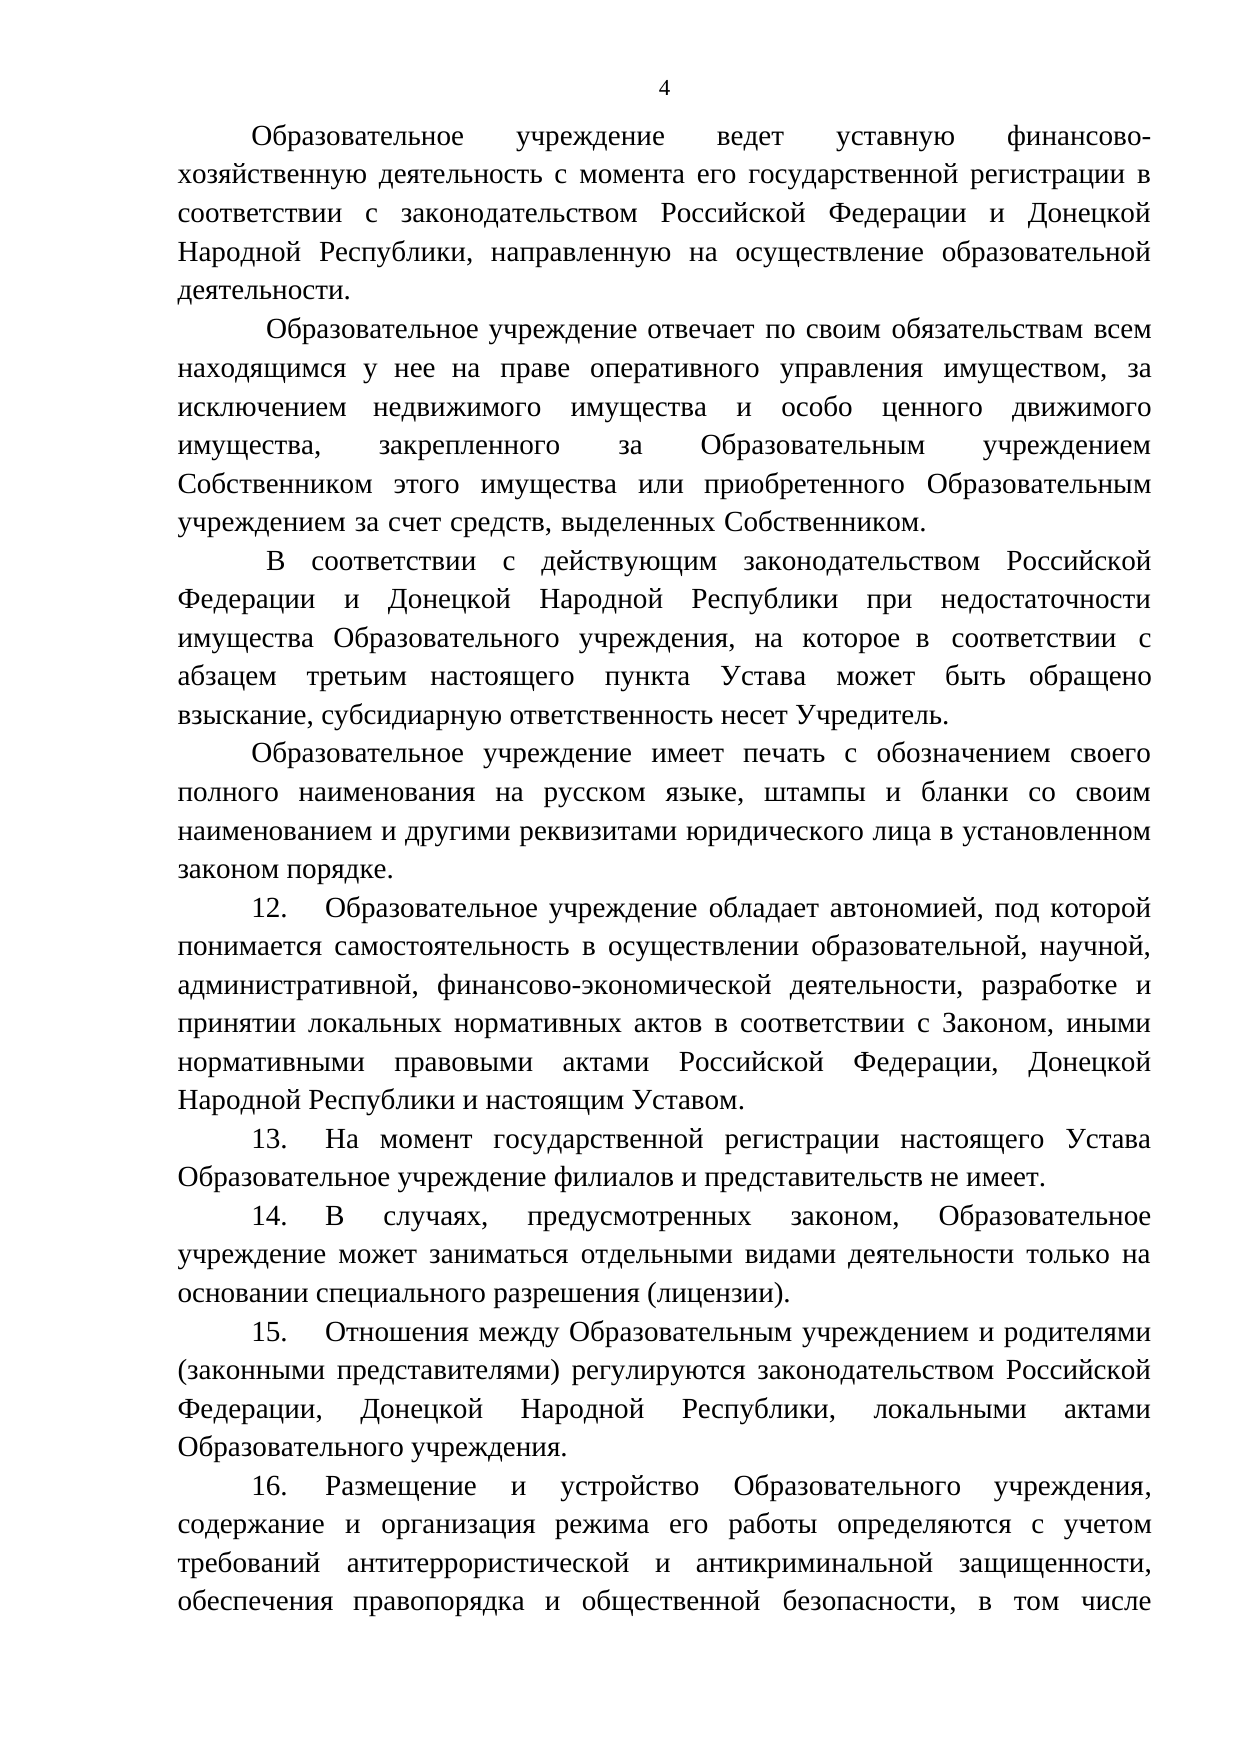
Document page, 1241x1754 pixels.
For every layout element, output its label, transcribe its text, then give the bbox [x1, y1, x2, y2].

text Образовательное учреждение отвечает по своим обязательствам всем находящимся у нее на праве оперативного управления имуществом, за исключением недвижимого имущества и особо ценного движимого имущества, закрепленного за Образовательным учреждением Собственником этого имущества или приобретенного Образовательным учреждением за счет средств, выделенных Собственником. [177, 312, 1152, 538]
list На момент государственной регистрации настоящего Устава Образовательное учреждение филиалов и представительств не имеет. [177, 1121, 1152, 1193]
text Образовательное учреждение имеет печать с обозначением своего полного наименования на русском языке, штампы и бланки со своим наименованием и другими реквизитами юридического лица в установленном законом порядке. [177, 736, 1152, 885]
list Отношения между Образовательным учреждением и родителями (законными представителями) регулируются законодательством Российской Федерации, Донецкой Народной Республики, локальными актами Образовательного учреждения. [177, 1314, 1152, 1463]
text Образовательное учреждение ведет уставную финансово-хозяйственную деятельность с момента его государственной регистрации в соответствии с законодательством Российской Федерации и Донецкой Народной Республики, направленную на осуществление образовательной деятельности. [177, 118, 1152, 306]
list В случаях, предусмотренных законом, Образовательное учреждение может заниматься отдельными видами деятельности только на основании специального разрешения (лицензии). [177, 1198, 1152, 1309]
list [177, 1468, 1152, 1617]
text В соответствии с действующим законодательством Российской Федерации и Донецкой Народной Республики при недостаточности имущества Образовательного учреждения, на которое в соответствии с абзацем третьим настоящего пункта Устава может быть обращено взыскание, субсидиарную ответственность несет Учредитель. [177, 543, 1152, 731]
list Образовательное учреждение обладает автономией, под которой понимается самостоятельность в осуществлении образовательной, научной, административной, финансово-экономической деятельности, разработке и принятии локальных нормативных актов в соответствии с Законом, иными нормативными правовыми актами Российской Федерации, Донецкой Народной Республики и настоящим Уставом. [177, 890, 1152, 1116]
